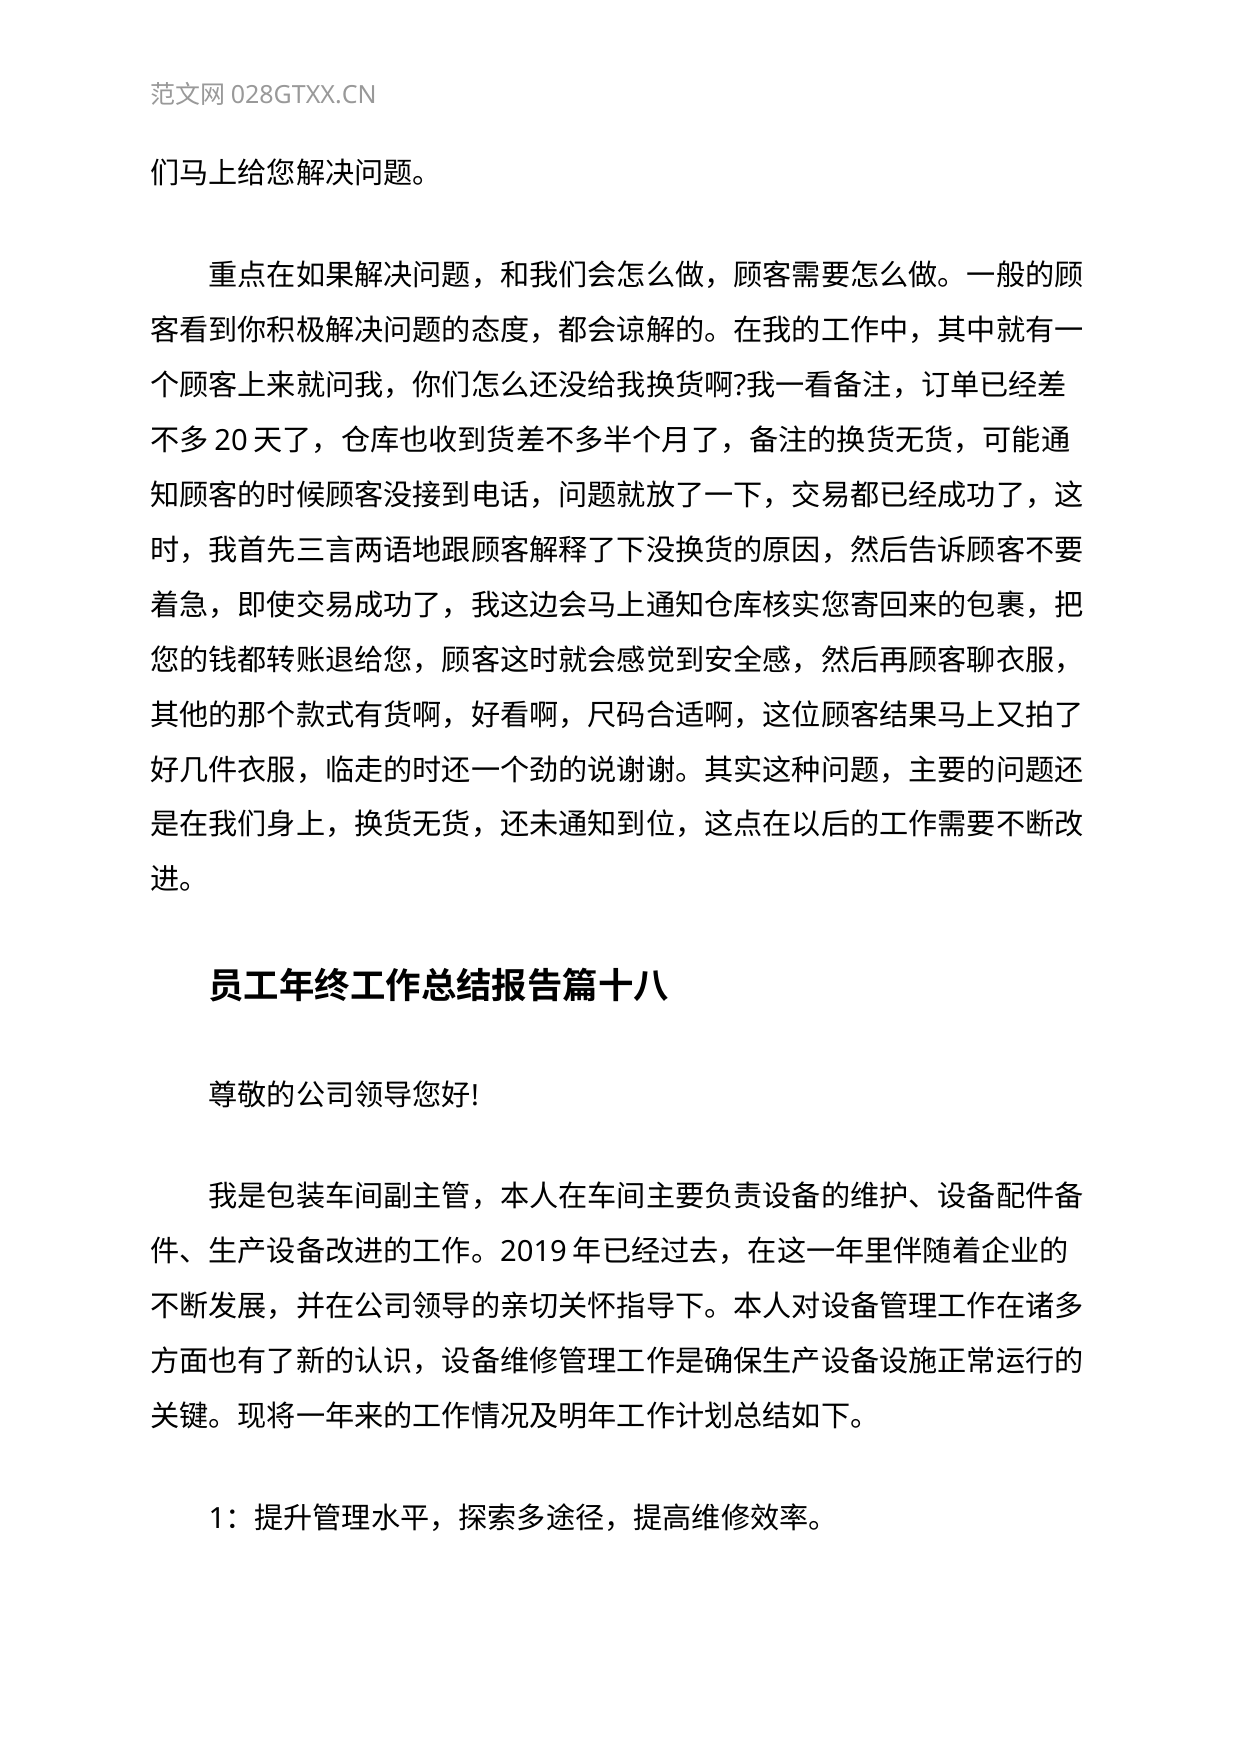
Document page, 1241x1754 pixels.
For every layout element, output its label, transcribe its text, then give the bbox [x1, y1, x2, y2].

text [150, 150, 1090, 192]
text 1：提升管理水平，探索多途径，提高维修效率。 [150, 1494, 1090, 1537]
text 重点在如果解决问题，和我们会怎么做，顾客需要怎么做。一般的顾客看到你积极解决问题的态度，都会谅解的。在我的工作中，其中就有一个顾客上来就问我，你们怎么还没给我换货啊?我一看备注，订单已经差不多20天了，仓库也收到货差不多半个月了，备注的换货无货，可能通知顾客的时候顾客没接到电话，问题就放了一下，交易都已经成功了，这时，我首先三言两语地跟顾客解释了下没换货的原因，然后告诉顾客不要着急，即使交易成功了，我这边会马上通知仓库核实您寄回来的包裹，把您的钱都转账退给您，顾客这时就会感觉到安全感，然后再顾客聊衣服，其他的那个款式有货啊，好看啊，尺码合适啊，这位顾客结果马上又拍了好几件衣服，临走的时还一个劲的说谢谢。其实这种问题，主要的问题还是在我们身上，换货无货，还未通知到位，这点在以后的工作需要不断改进。 [150, 252, 1090, 898]
text 员工年终工作总结报告篇十八 [150, 958, 1090, 1009]
text 尊敬的公司领导您好! [150, 1071, 1090, 1113]
text 我是包装车间副主管，本人在车间主要负责设备的维护、设备配件备件、生产设备改进的工作。2019年已经过去，在这一年里伴随着企业的不断发展，并在公司领导的亲切关怀指导下。本人对设备管理工作在诸多方面也有了新的认识，设备维修管理工作是确保生产设备设施正常运行的关键。现将一年来的工作情况及明年工作计划总结如下。 [150, 1173, 1090, 1435]
